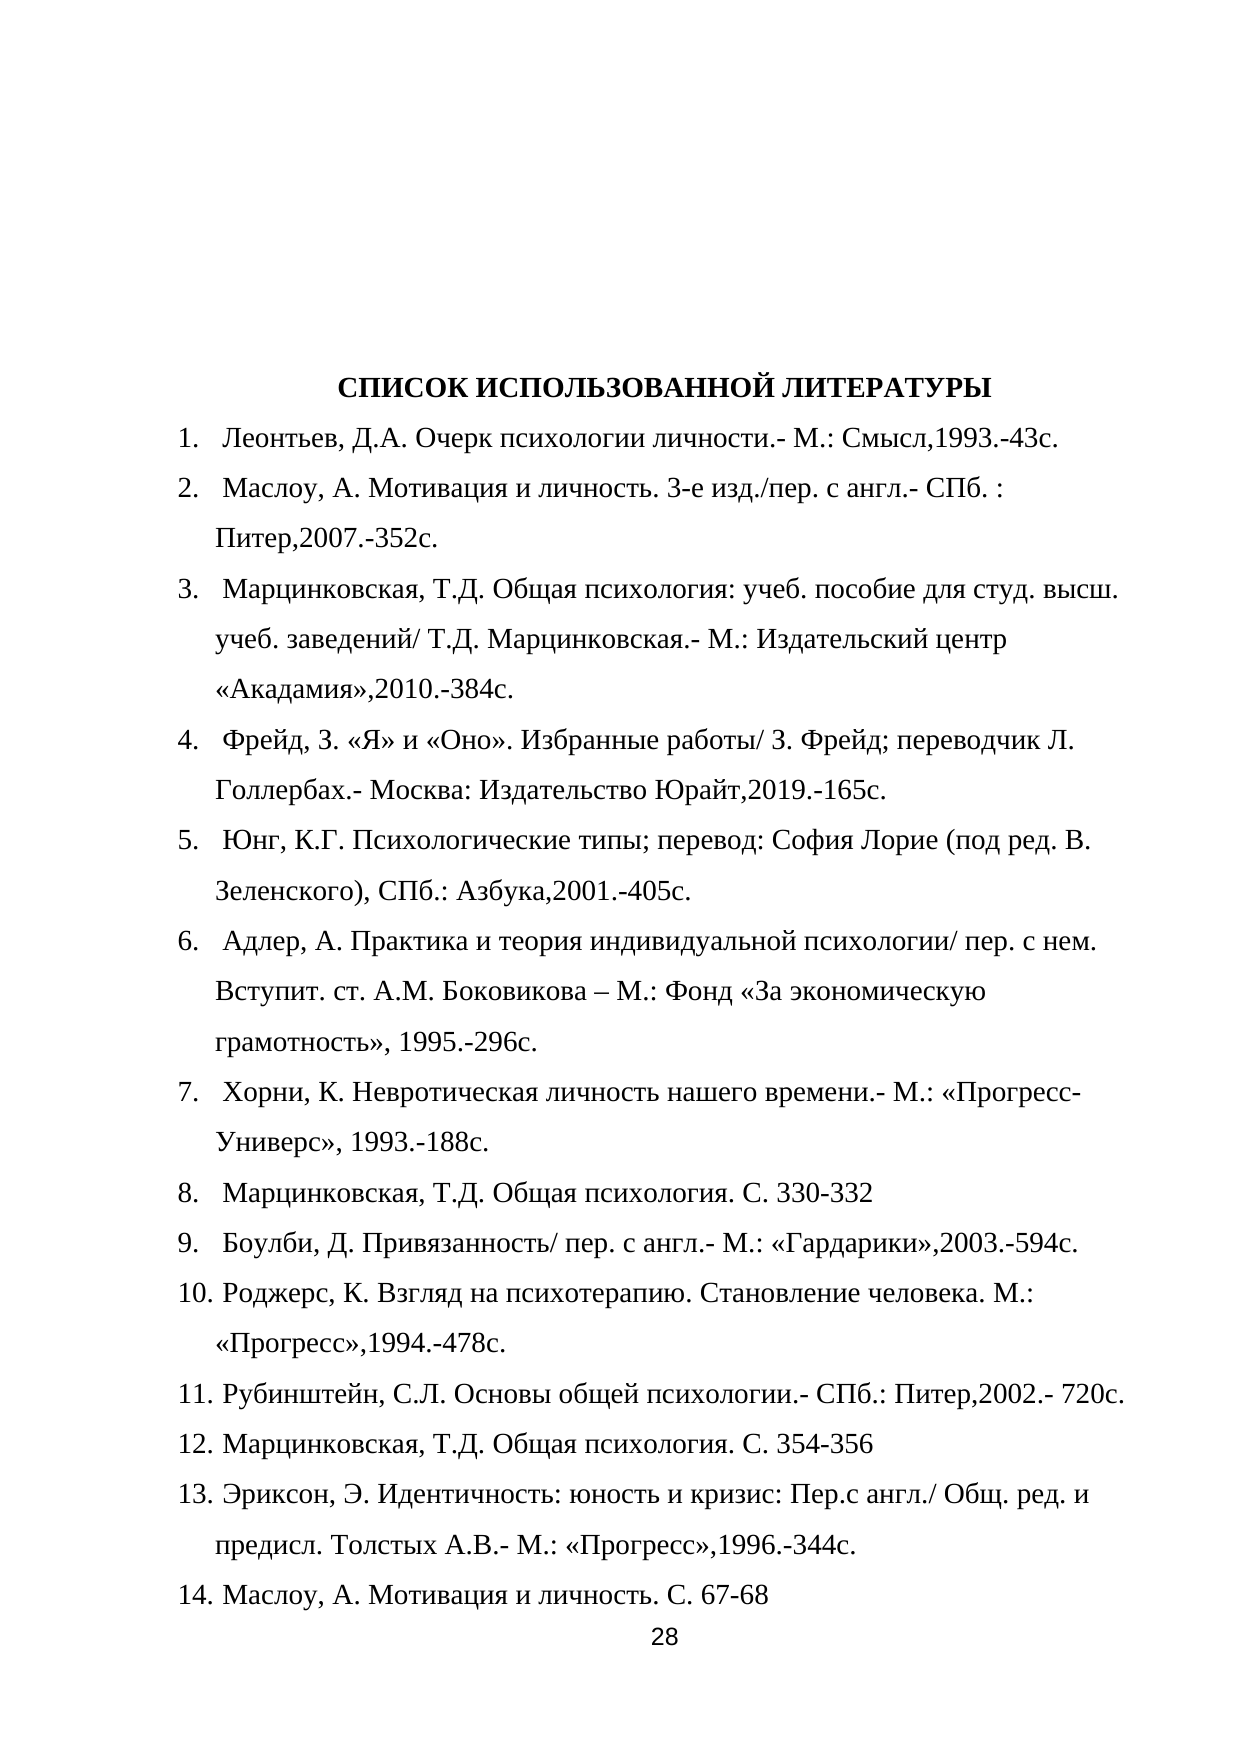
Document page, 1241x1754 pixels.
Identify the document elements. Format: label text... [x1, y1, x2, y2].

list Марцинковская, Т.Д. Общая психология. С. 354-356 [177, 1426, 1152, 1460]
list Маслоу, А. Мотивация и личность. С. 67-68 [177, 1577, 1152, 1611]
list Эриксон, Э. Идентичность: юность и кризис: Пер.с англ./ Общ. ред. и предисл. Толстых А.В.- М.: «Прогресс»,1996.-344с. [177, 1477, 1152, 1560]
list Рубинштейн, С.Л. Основы общей психологии.- СПб.: Питер,2002.- 720с. [177, 1376, 1152, 1409]
list Адлер, А. Практика и теория индивидуальной психологии/ пер. с нем. Вступит. ст. А.М. Боковикова – М.: Фонд «За экономическую грамотность», 1995.-296с. [177, 923, 1152, 1057]
text СПИСОК ИСПОЛЬЗОВАННОЙ ЛИТЕРАТУРЫ [177, 370, 1152, 403]
list Фрейд, З. «Я» и «Оно». Избранные работы/ З. Фрейд; переводчик Л. Голлербах.- Москва: Издательство Юрайт,2019.-165с. [177, 722, 1152, 806]
list Марцинковская, Т.Д. Общая психология. С. 330-332 [177, 1175, 1152, 1208]
list Леонтьев, Д.А. Очерк психологии личности.- М.: Смысл,1993.-43с. [177, 420, 1152, 453]
list Роджерс, К. Взгляд на психотерапию. Становление человека. М.: «Прогресс»,1994.-478с. [177, 1275, 1152, 1359]
list Юнг, К.Г. Психологические типы; перевод: София Лорие (под ред. В. Зеленского), СПб.: Азбука,2001.-405с. [177, 822, 1152, 906]
list Маслоу, А. Мотивация и личность. 3-е изд./пер. с англ.- СПб. : Питер,2007.-352с. [177, 470, 1152, 554]
list Хорни, К. Невротическая личность нашего времени.- М.: «Прогресс-Универс», 1993.-188с. [177, 1074, 1152, 1158]
list Боулби, Д. Привязанность/ пер. с англ.- М.: «Гардарики»,2003.-594с. [177, 1225, 1152, 1258]
list Марцинковская, Т.Д. Общая психология: учеб. пособие для студ. высш. учеб. заведений/ Т.Д. Марцинковская.- М.: Издательский центр «Акадамия»,2010.-384с. [177, 571, 1152, 705]
